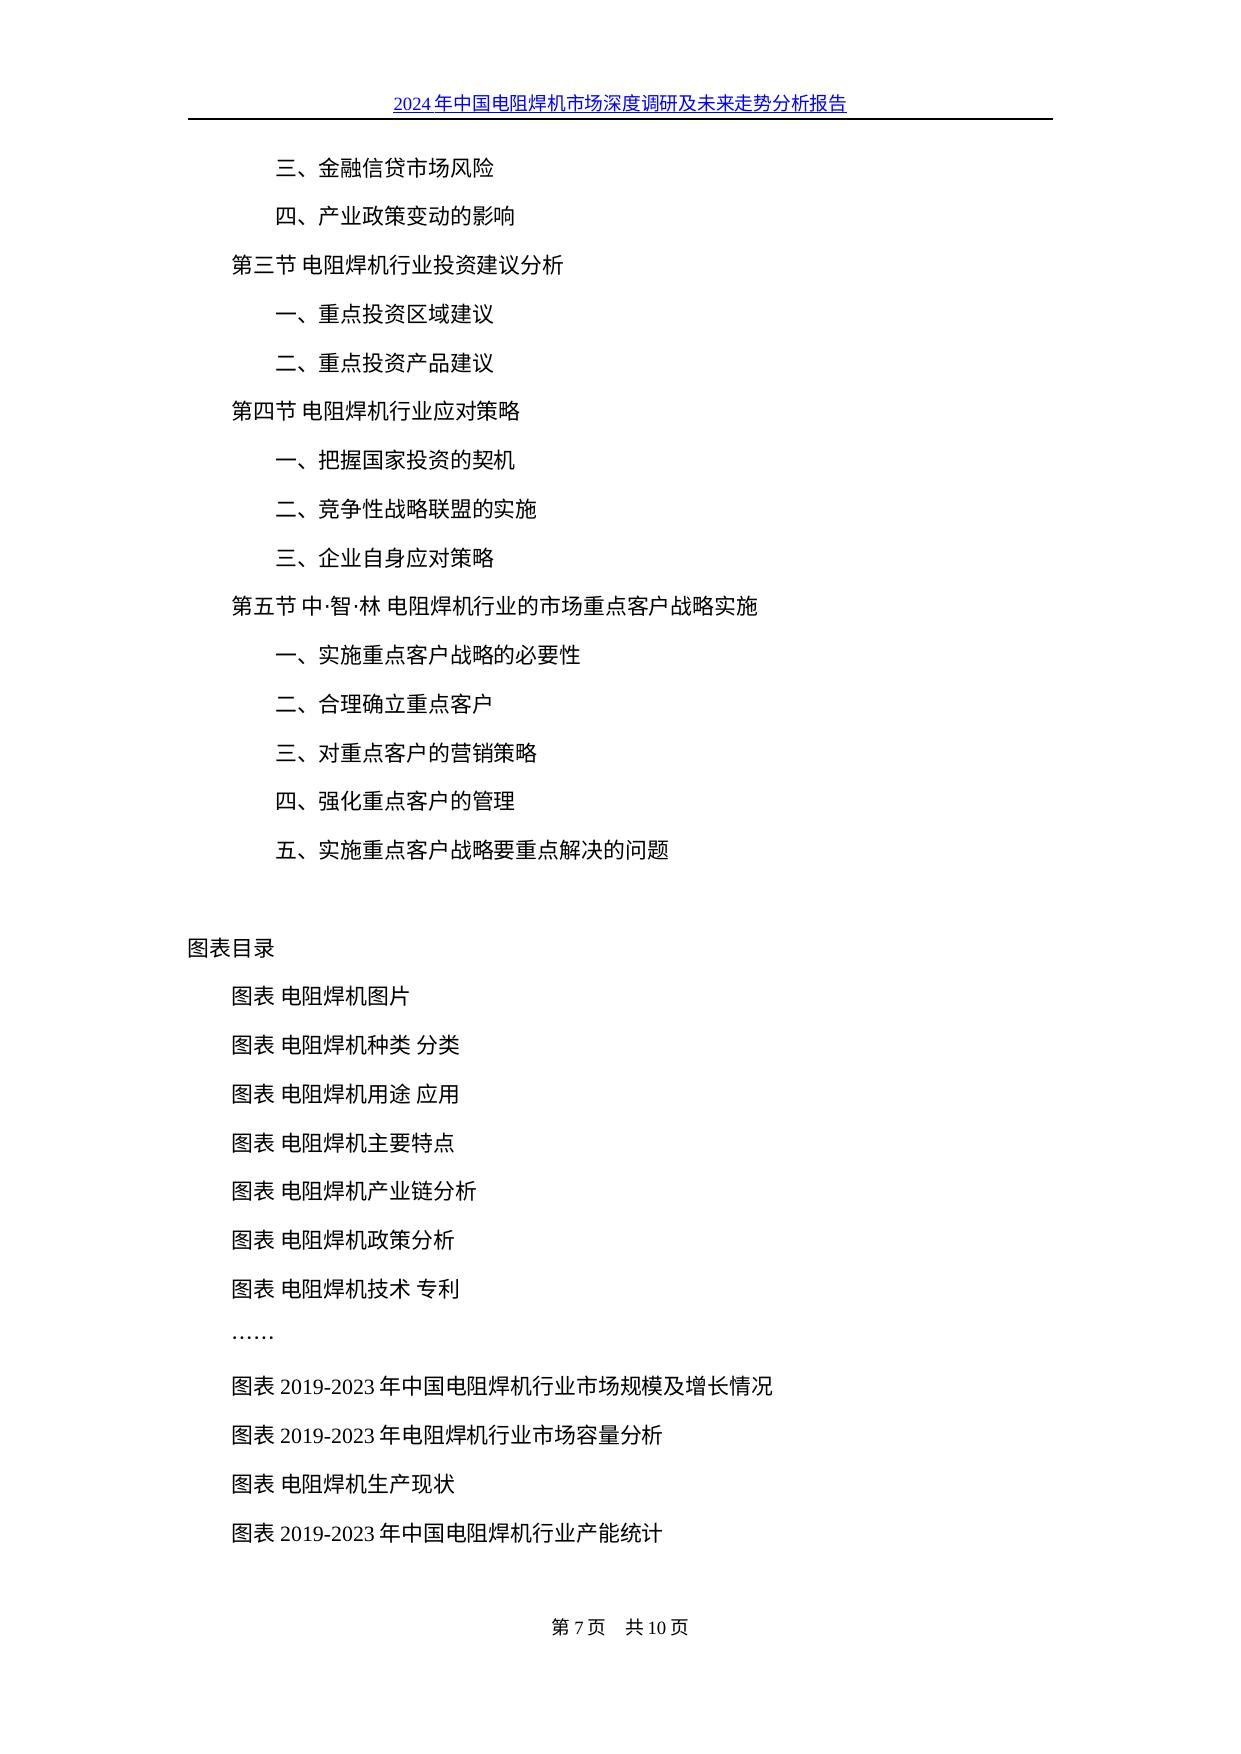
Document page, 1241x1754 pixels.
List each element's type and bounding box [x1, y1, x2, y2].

text [187, 150, 1053, 1548]
